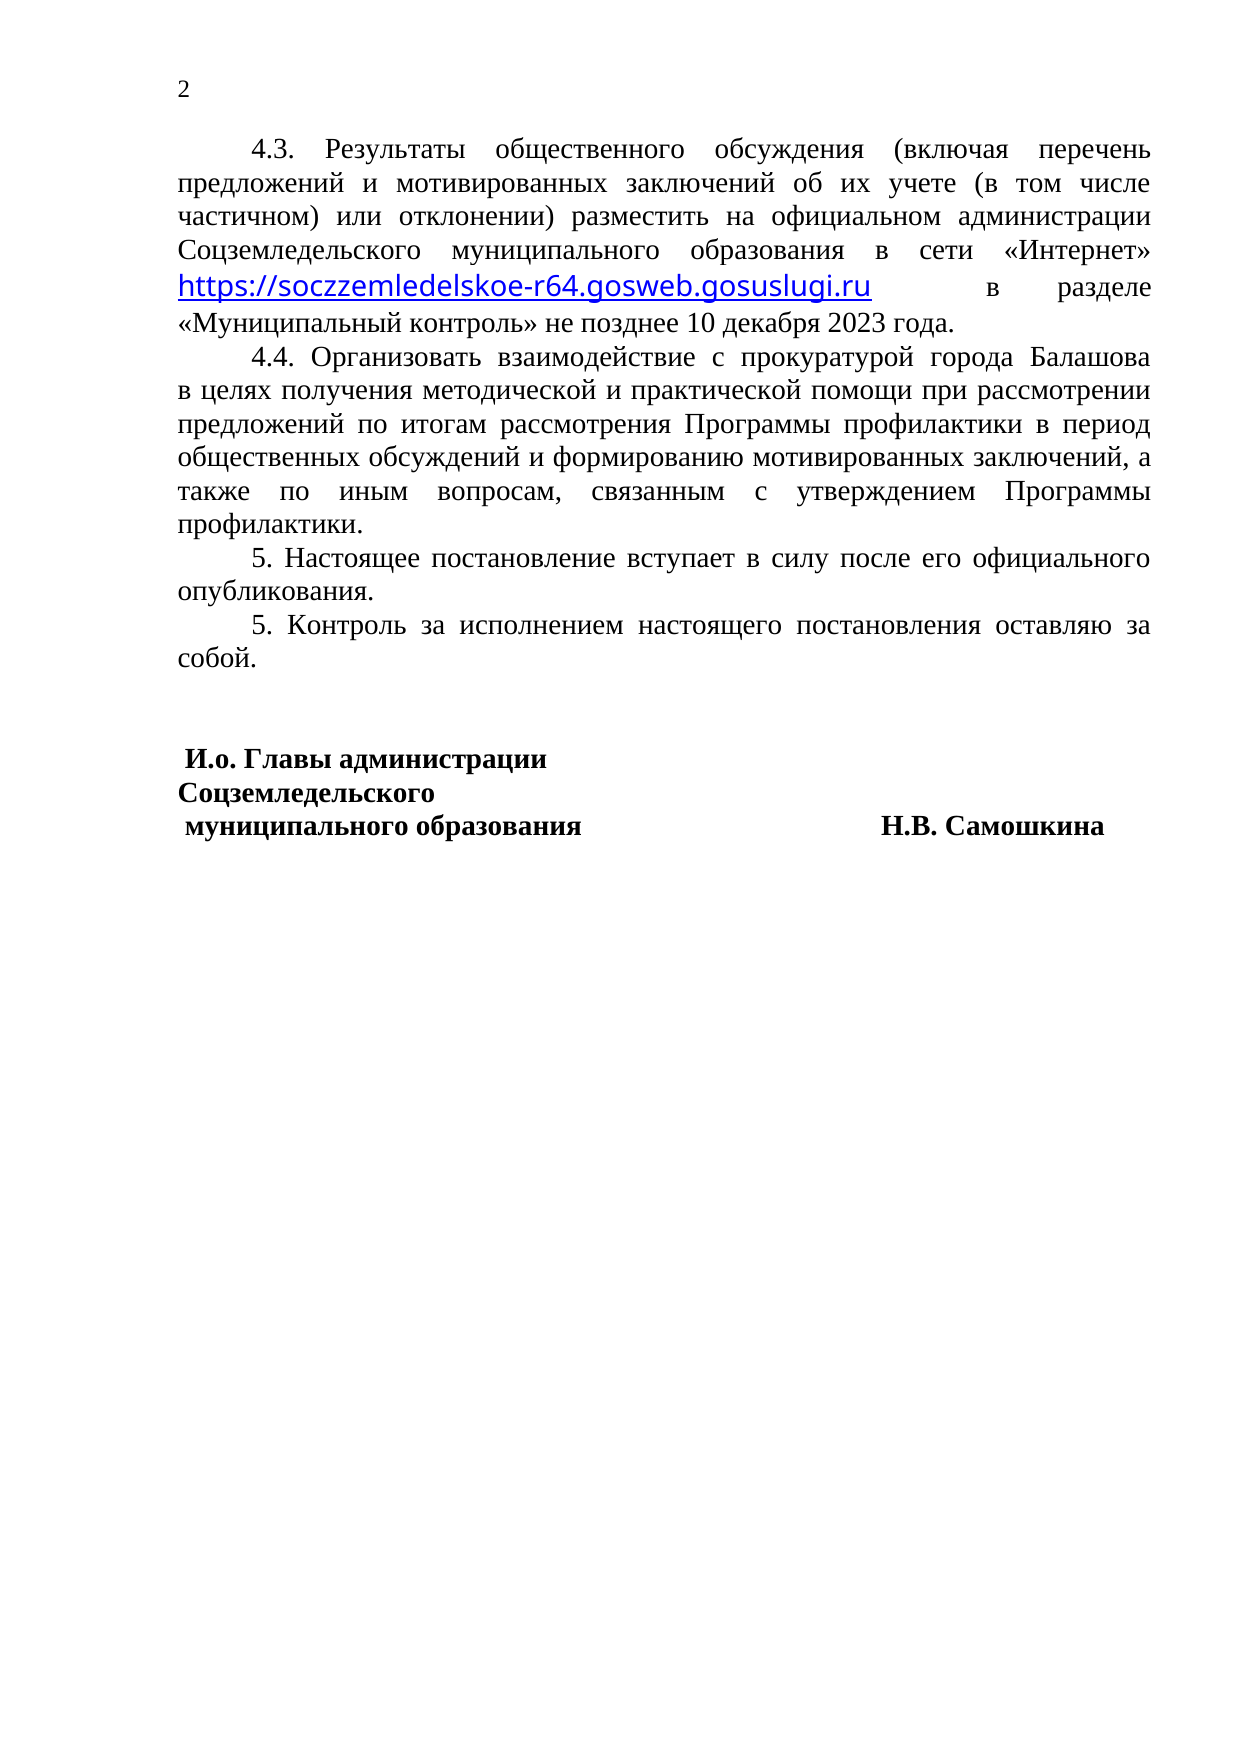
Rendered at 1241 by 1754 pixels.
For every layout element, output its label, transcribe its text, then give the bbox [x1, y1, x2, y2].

text 4.3. Результаты общественного обсуждения (включая перечень предложений и мотивированных заключений об их учете (в том числе частичном) или отклонении) разместить на официальном администрации Соцземледельского муниципального образования в сети «Интернет» https://soczzemledelskoe-r64.gosweb.gosuslugi.ru в разделе «Муниципальный контроль» не позднее 10 декабря 2023 года. [177, 131, 1152, 339]
text муниципального образования Н.В. Самошкина [177, 808, 1152, 842]
text И.о. Главы администрации [177, 741, 1152, 775]
text 4.4. Организовать взаимодействие с прокуратурой города Балашова в целях получения методической и практической помощи при рассмотрении предложений по итогам рассмотрения Программы профилактики в период общественных обсуждений и формированию мотивированных заключений, а также по иным вопросам, связанным с утверждением Программы профилактики. [177, 339, 1152, 540]
text 5. Настоящее постановление вступает в силу после его официального опубликования. [177, 540, 1152, 607]
text 5. Контроль за исполнением настоящего постановления оставляю за собой. [177, 607, 1152, 674]
text Соцземледельского [177, 775, 1152, 808]
